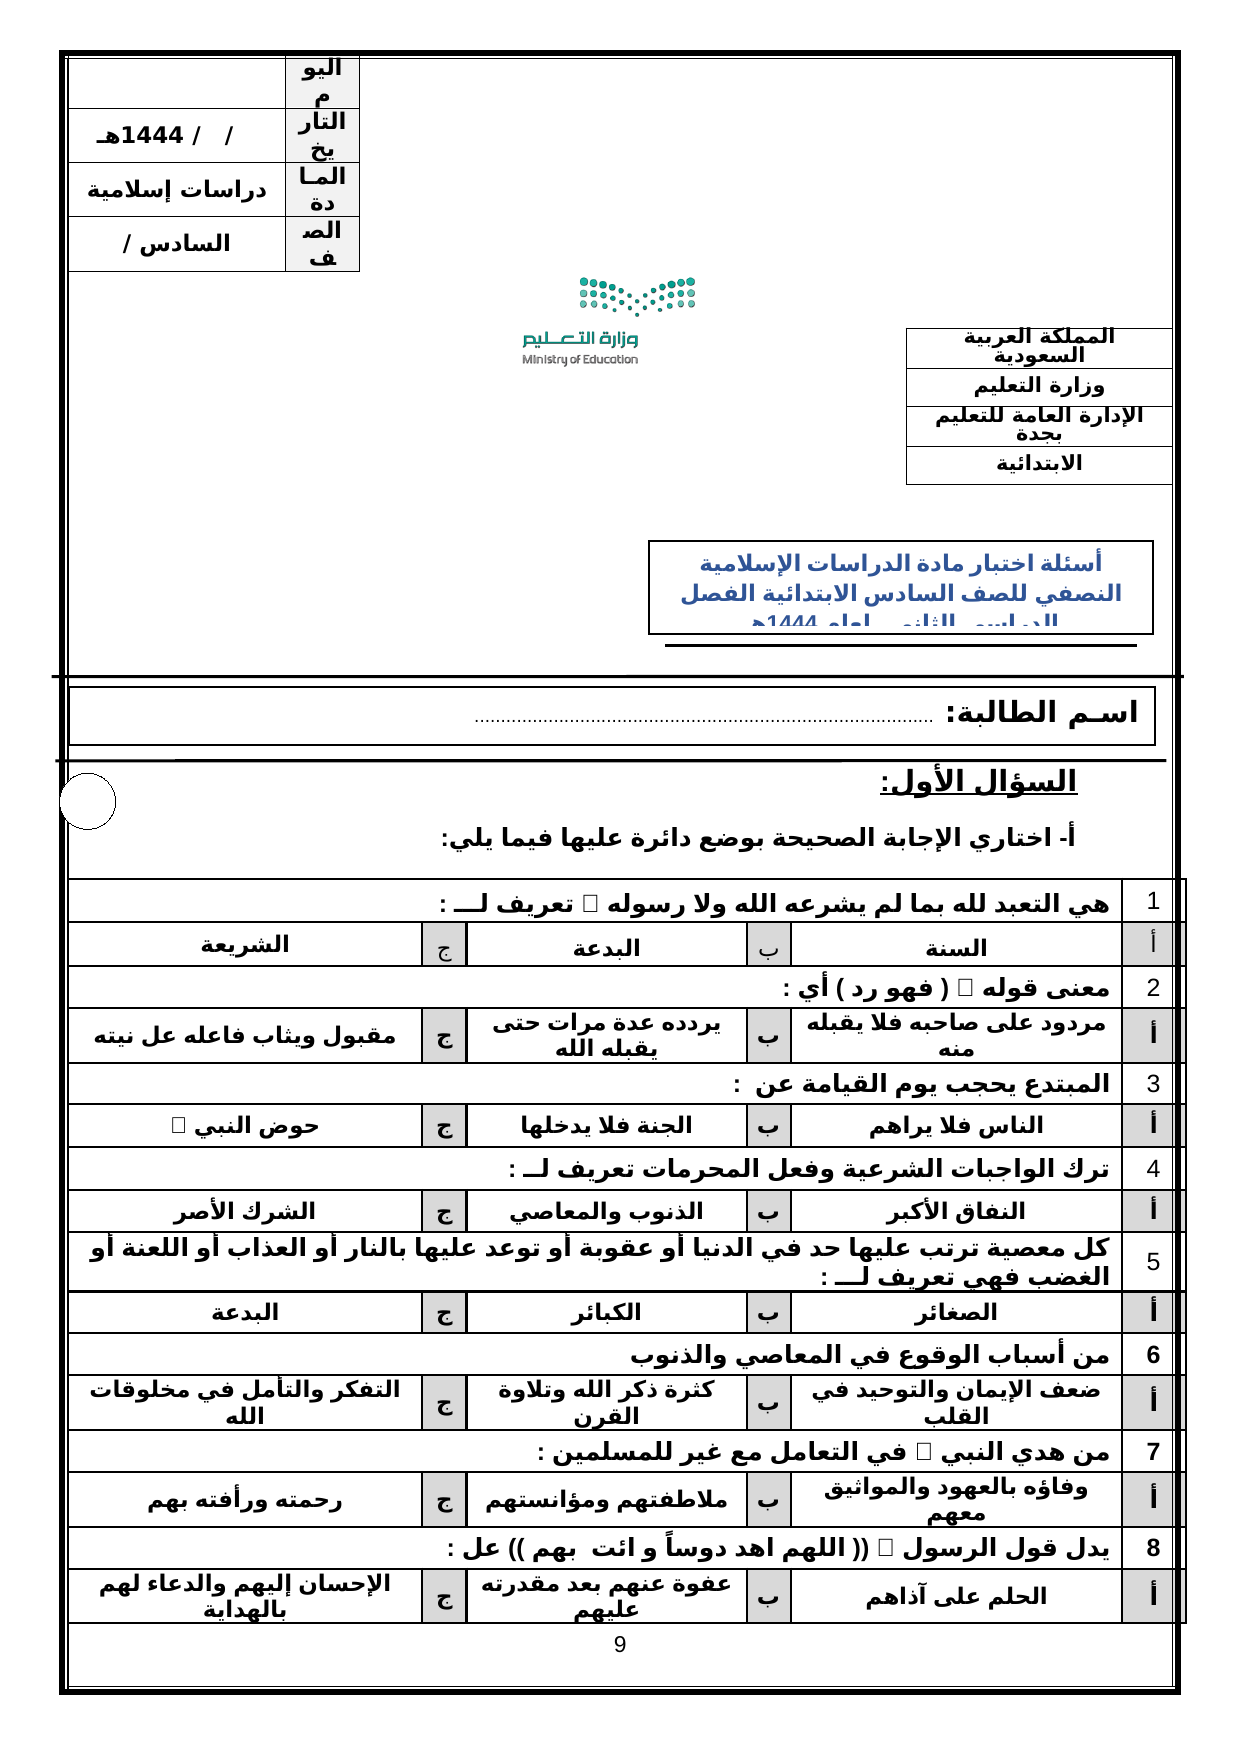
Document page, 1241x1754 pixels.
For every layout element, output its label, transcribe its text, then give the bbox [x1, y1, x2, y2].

table_cell الكبائر [468, 1293, 746, 1332]
table_cell أ [1123, 1105, 1172, 1146]
table_cell السادس / [69, 217, 285, 271]
table_cell المـادة [286, 163, 359, 216]
table_cell وفاؤه بالعهود والمواثيق معهم [792, 1473, 1121, 1526]
table_cell ب [748, 923, 790, 965]
table_cell ج [423, 1009, 465, 1062]
picture [515, 272, 697, 371]
table_cell حوض النبي  [69, 1105, 421, 1146]
table_cell / / 1444هـ [69, 109, 285, 162]
table_cell أ [1123, 923, 1172, 965]
table_cell الابتدائية [907, 447, 1172, 484]
table_header 1 [1123, 880, 1172, 921]
table_cell 6 [1123, 1334, 1172, 1374]
table_cell معنى قوله  ( فهو رد ) أي : [69, 967, 1121, 1007]
table_cell الصغائر [792, 1293, 1121, 1332]
table_cell يردده عدة مرات حتى يقبله الله [468, 1009, 746, 1062]
table_header هي التعبد لله بما لم يشرعه الله ولا رسوله  تعريف لـــ : [69, 880, 1121, 921]
table_cell ج [423, 1191, 465, 1231]
table_cell 2 [1123, 967, 1172, 1007]
table_cell دراسات إسلامية [69, 163, 285, 216]
table_cell الإحسان إليهم والدعاء لهم بالهداية [69, 1570, 421, 1622]
table_cell وزارة التعليم [907, 369, 1172, 406]
table_cell 3 [1123, 1064, 1172, 1103]
table_cell 5 [1123, 1233, 1172, 1290]
table_cell أ [1123, 1473, 1172, 1526]
table_cell ب [748, 1191, 790, 1231]
table_cell 4 [1123, 1148, 1172, 1189]
table_cell ج [423, 1105, 465, 1146]
table_cell أ [1123, 1570, 1172, 1622]
table_cell النفاق الأكبر [792, 1191, 1121, 1231]
table_cell مقبول ويثاب فاعله عل نيته [69, 1009, 421, 1062]
table_cell ب [748, 1105, 790, 1146]
table_cell ب [748, 1473, 790, 1526]
table_cell مردود على صاحبه فلا يقبله منه [792, 1009, 1121, 1062]
text السؤال الأول: [69, 764, 1172, 797]
table_cell رحمته ورأفته بهم [69, 1473, 421, 1526]
table_cell ب [748, 1009, 790, 1062]
table_cell الذنوب والمعاصي [468, 1191, 746, 1231]
table_cell عفوة عنهم بعد مقدرته عليهم [468, 1570, 746, 1622]
table_cell ج [423, 1570, 465, 1622]
table_cell ج [423, 1376, 465, 1429]
table_cell المبتدع يحجب يوم القيامة عن : [69, 1064, 1121, 1103]
table_cell من أسباب الوقوع في المعاصي والذنوب [69, 1334, 1121, 1374]
table_cell ج [423, 1473, 465, 1526]
table_cell الإدارة العامة للتعليم بجدة [907, 407, 1172, 446]
table_header المملكة العربية السعودية [907, 329, 1172, 367]
table_cell ملاطفتهم ومؤانستهم [468, 1473, 746, 1526]
table_cell أ [1123, 1376, 1172, 1429]
table_header اليوم [286, 59, 359, 107]
table_cell البدعة [468, 923, 746, 965]
text أ- اختاري الإجابة الصحيحة بوضع دائرة عليها فيما يلي: [69, 823, 1172, 852]
table_cell التفكر والتأمل في مخلوقات الله [69, 1376, 421, 1429]
table_cell ضعف الإيمان والتوحيد في القلب [792, 1376, 1121, 1429]
table_cell ب [748, 1293, 790, 1332]
table_cell التاريخ [286, 109, 359, 162]
table_cell ترك الواجبات الشرعية وفعل المحرمات تعريف لــ : [69, 1148, 1121, 1189]
table_cell الناس فلا يراهم [792, 1105, 1121, 1146]
table_cell ب [748, 1376, 790, 1429]
table_cell الشرك الأصر [69, 1191, 421, 1231]
table_cell ج [423, 1293, 465, 1332]
table_cell أ [1123, 1009, 1172, 1062]
table_cell السنة [792, 923, 1121, 965]
table_cell ب [748, 1570, 790, 1622]
table_cell الجنة فلا يدخلها [468, 1105, 746, 1146]
table_cell 8 [1123, 1528, 1172, 1567]
table_cell يدل قول الرسول  (( اللهم اهد دوساً و ائت بهم )) عل : [69, 1528, 1121, 1567]
table_cell الصف [286, 217, 359, 271]
table_cell الحلم على آذاهم [792, 1570, 1121, 1622]
table_cell من هدي النبي  في التعامل مع غير للمسلمين : [69, 1431, 1121, 1471]
table_cell ج [423, 923, 465, 965]
table_cell أ [1123, 1293, 1172, 1332]
table_header [69, 59, 285, 107]
table_cell البدعة [69, 1293, 421, 1332]
table_cell 7 [1123, 1431, 1172, 1471]
table_cell كل معصية ترتب عليها حد في الدنيا أو عقوبة أو توعد عليها بالنار أو العذاب أو اللعنة أو الغضب فهي تعريف لـــ : [69, 1233, 1121, 1290]
table_cell الشريعة [69, 923, 421, 965]
table_cell أ [1123, 1191, 1172, 1231]
table_cell كثرة ذكر الله وتلاوة القرن [468, 1376, 746, 1429]
